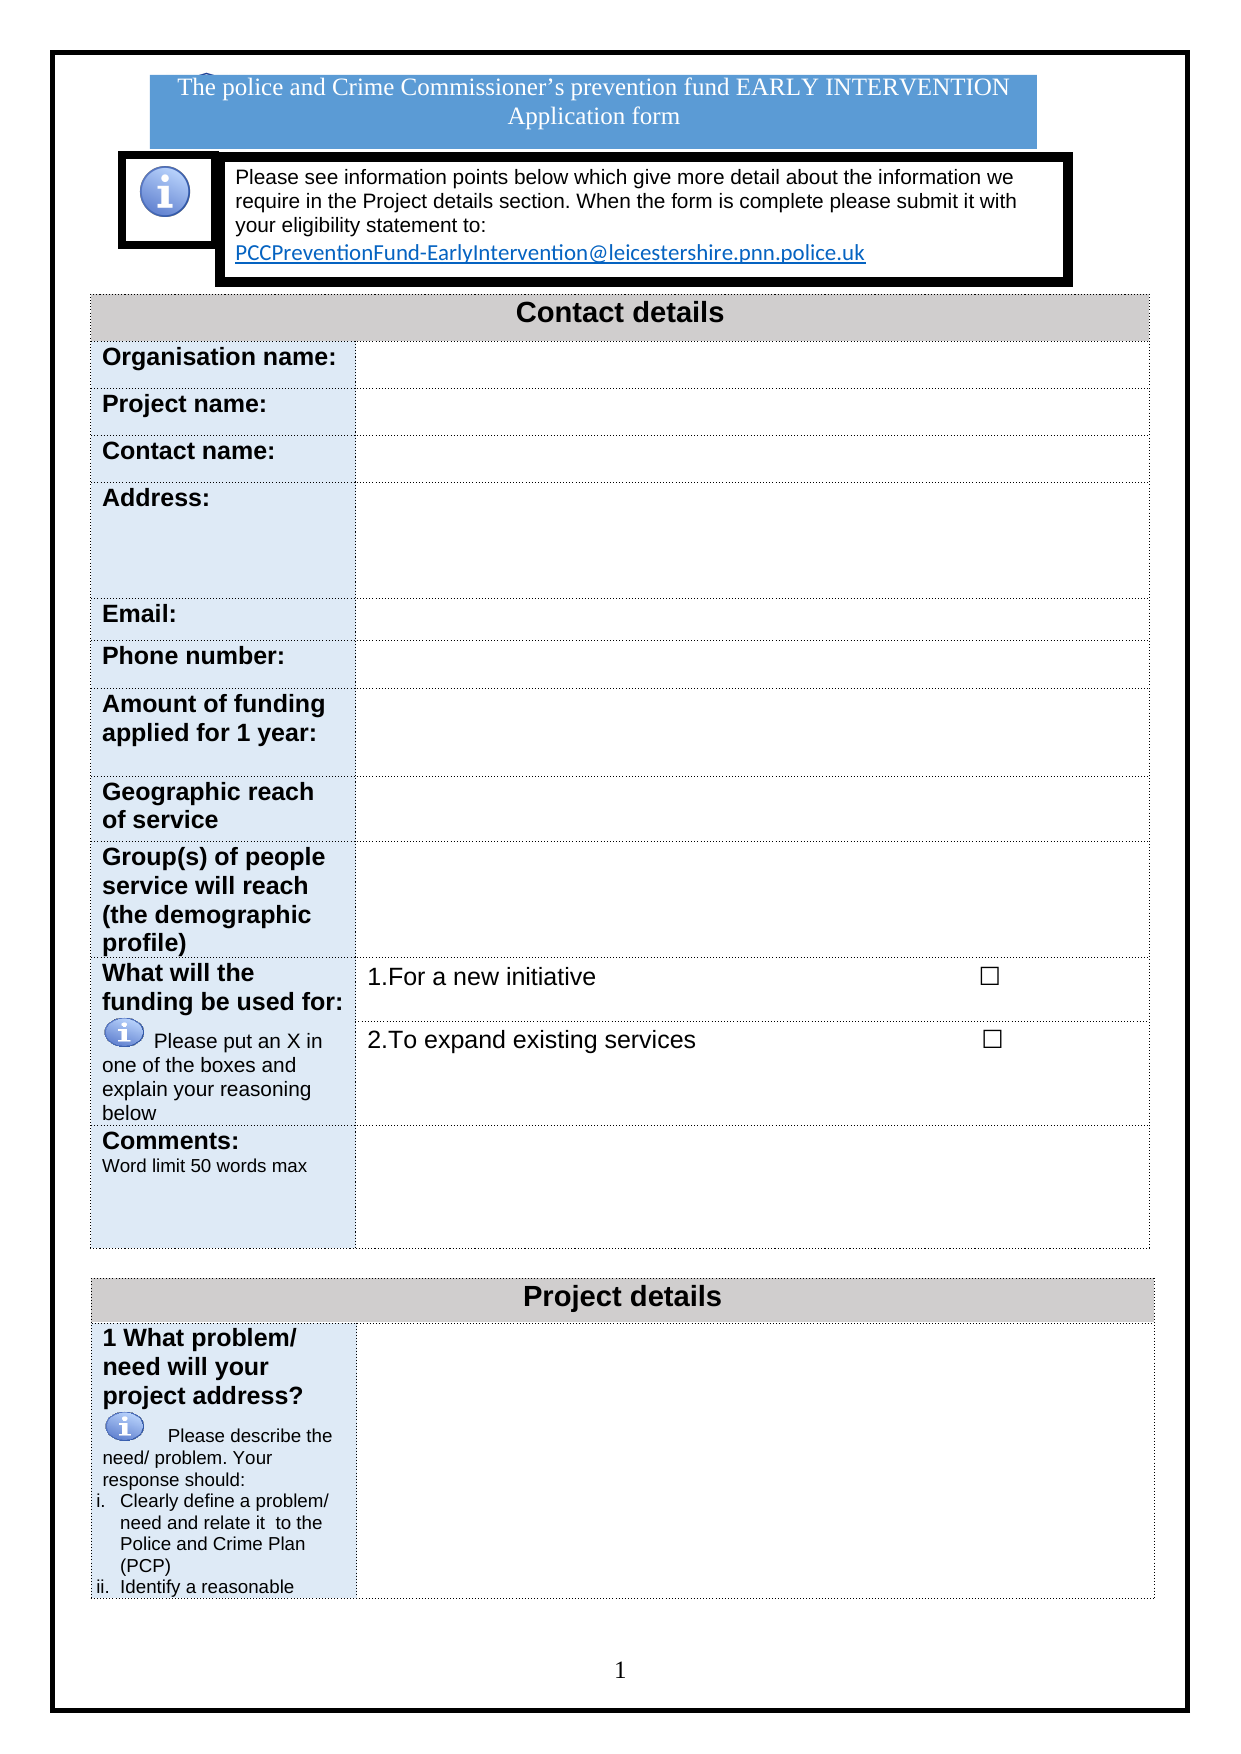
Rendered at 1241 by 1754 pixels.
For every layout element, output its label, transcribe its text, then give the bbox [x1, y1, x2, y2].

table_cell Amount of funding applied for 1 year: [91, 688, 356, 776]
table_cell [356, 435, 1149, 482]
table_cell [356, 776, 1149, 841]
table_cell Comments: Word limit 50 words max [91, 1125, 356, 1248]
table_cell [356, 841, 1149, 957]
table_cell Contact name: [91, 435, 356, 482]
table_cell Project name: [91, 388, 356, 435]
table_cell Address: [91, 482, 356, 598]
table_cell Organisation name: [91, 341, 356, 388]
table_cell [356, 688, 1149, 776]
table_cell Geographic reach of service [91, 776, 356, 841]
table_cell 2.To expand existing services [356, 1021, 1149, 1125]
table_header Project details [91, 1278, 1154, 1322]
picture [137, 162, 194, 221]
table_cell What will the funding be used for: Please put an X in one of the boxes and explain your reasoning below [91, 957, 356, 1125]
table_cell [356, 388, 1149, 435]
table_cell [356, 341, 1149, 388]
picture [101, 1015, 147, 1049]
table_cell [91, 1323, 357, 1598]
picture [102, 1409, 147, 1443]
table_cell [357, 1323, 1154, 1598]
table_cell [356, 598, 1149, 640]
table_cell [356, 640, 1149, 688]
table_header Contact details [91, 294, 1149, 341]
table_cell 1.For a new initiative [356, 957, 1149, 1021]
table_cell [356, 482, 1149, 598]
table_cell Email: [91, 598, 356, 640]
table_cell [356, 1125, 1149, 1248]
table_cell Phone number: [91, 640, 356, 688]
table_cell Group(s) of people service will reach (the demographic profile) [91, 841, 356, 957]
